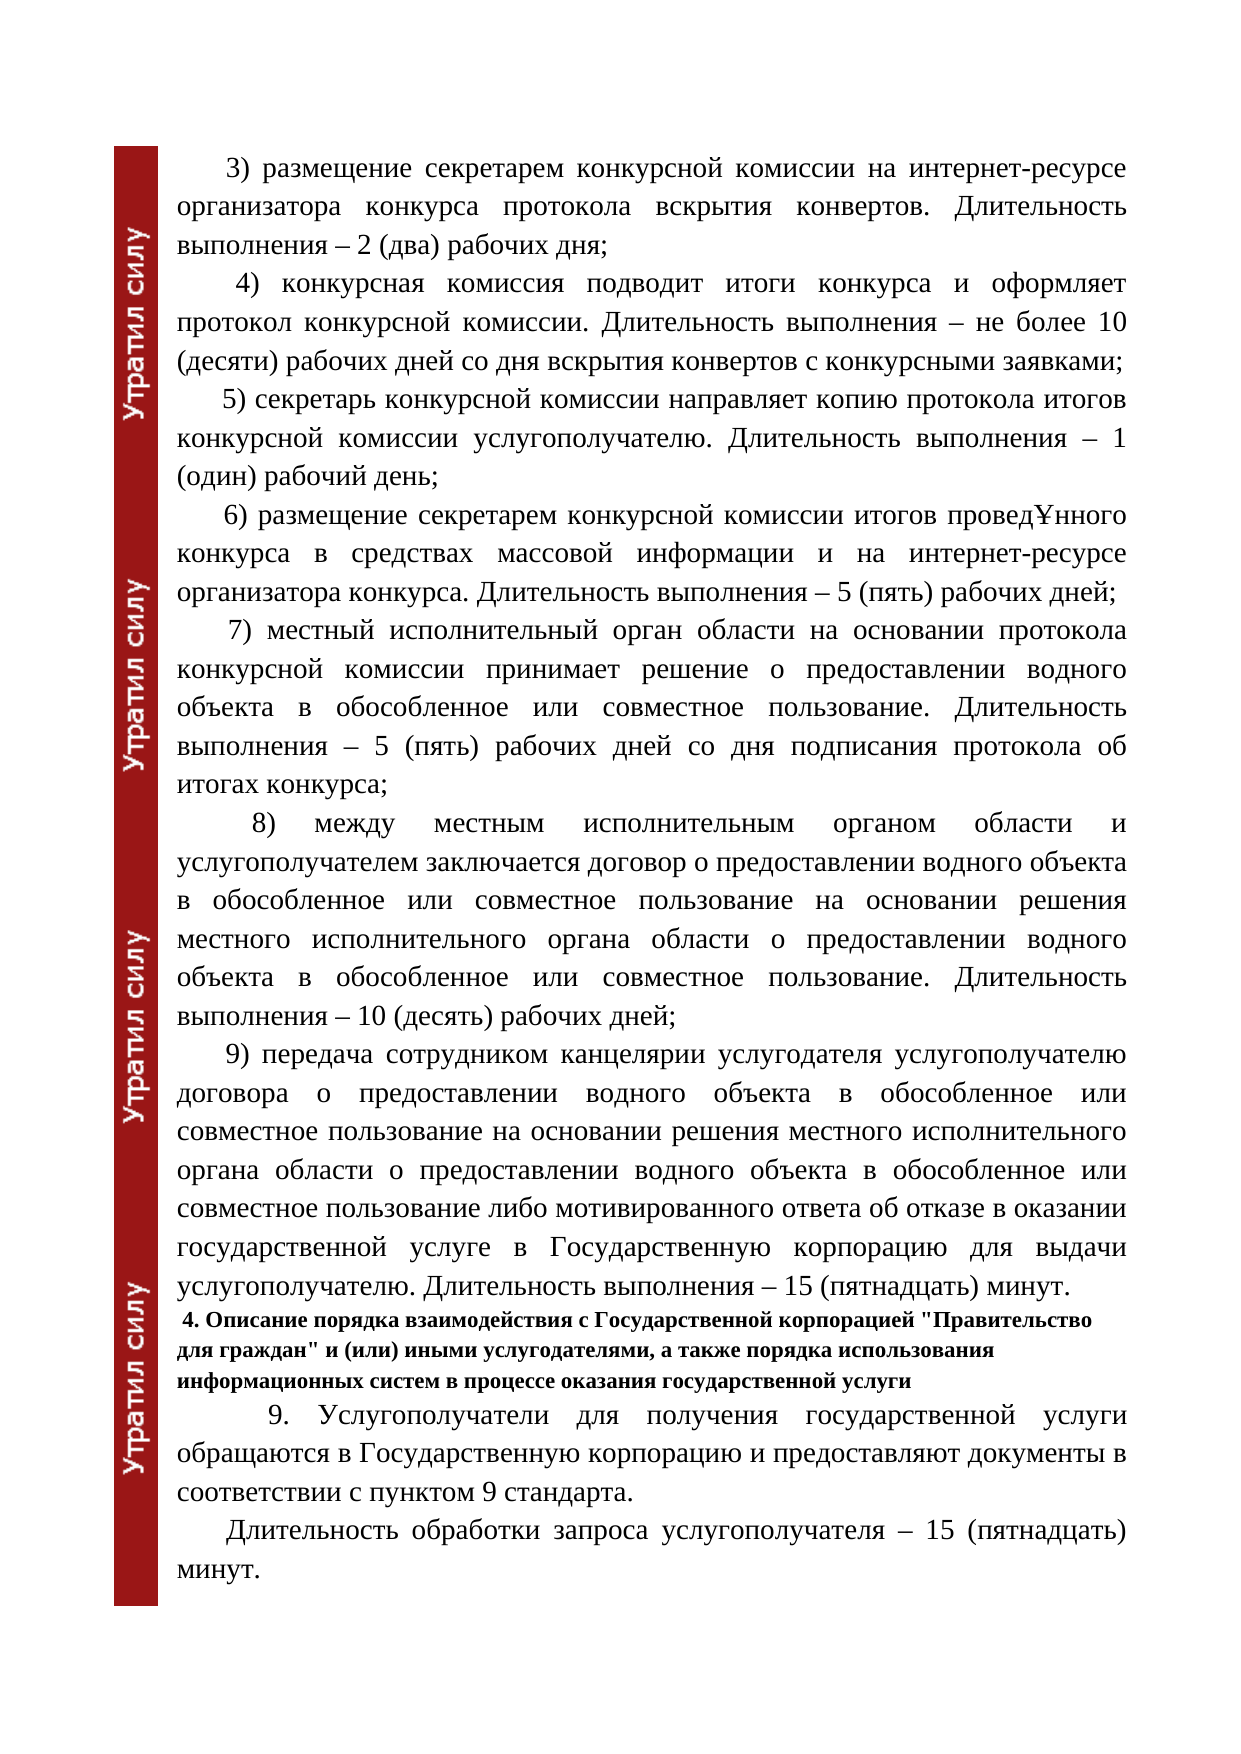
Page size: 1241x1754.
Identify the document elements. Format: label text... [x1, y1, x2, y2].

picture [114, 1584, 158, 1606]
text 4. Описание порядка взаимодействия с Государственной корпорацией "Правительство для граждан" и (или) иными услугодателями, а также порядка использования информационных систем в процессе оказания государственной услуги [112, 1306, 1128, 1393]
picture [114, 1393, 158, 1397]
text Длительность обработки запроса услугополучателя – 15 (пятнадцать) минут. [112, 1512, 1128, 1584]
text 4) конкурсная комиссия подводит итоги конкурса и оформляет протокол конкурсной комиссии. Длительность выполнения – не более 10 (десяти) рабочих дней со дня вскрытия конвертов с конкурсными заявками; [112, 266, 1128, 376]
text 9. Услугополучатели для получения государственной услуги обращаются в Государственную корпорацию и предоставляют документы в соответствии с пунктом 9 стандарта. [112, 1397, 1128, 1507]
text 7) местный исполнительный орган области на основании протокола конкурсной комиссии принимает решение о предоставлении водного объекта в обособленное или совместное пользование. Длительность выполнения – 5 (пять) рабочих дней со дня подписания протокола об итогах конкурса; [112, 612, 1128, 800]
text 3) размещение секретарем конкурсной комиссии на интернет-ресурсе организатора конкурса протокола вскрытия конвертов. Длительность выполнения – 2 (два) рабочих дня; [112, 150, 1128, 261]
picture [114, 492, 158, 497]
text 9) передача сотрудником канцелярии услугодателя услугополучателю договора о предоставлении водного объекта в обособленное или совместное пользование на основании решения местного исполнительного органа области о предоставлении водного объекта в обособленное или совместное пользование либо мотивированного ответа об отказе в оказании государственной услуге в Государственную корпорацию для выдачи услугополучателю. Длительность выполнения – 15 (пятнадцать) минут. [112, 1036, 1128, 1301]
picture [114, 1507, 158, 1512]
text 6) размещение секретарем конкурсной комиссии итогов проведҰнного конкурса в средствах массовой информации и на интернет-ресурсе организатора конкурса. Длительность выполнения – 5 (пять) рабочих дней; [112, 497, 1128, 607]
picture [114, 1301, 158, 1306]
text 8) между местным исполнительным органом области и услугополучателем заключается договор о предоставлении водного объекта в обособленное или совместное пользование на основании решения местного исполнительного органа области о предоставлении водного объекта в обособленное или совместное пользование. Длительность выполнения – 10 (десять) рабочих дней; [112, 805, 1128, 1031]
picture [114, 146, 158, 150]
picture [114, 800, 158, 805]
text 5) секретарь конкурсной комиссии направляет копию протокола итогов конкурсной комиссии услугополучателю. Длительность выполнения – 1 (один) рабочий день; [112, 381, 1128, 492]
picture [114, 261, 158, 266]
picture [114, 376, 158, 381]
picture [114, 1031, 158, 1036]
picture [114, 607, 158, 612]
